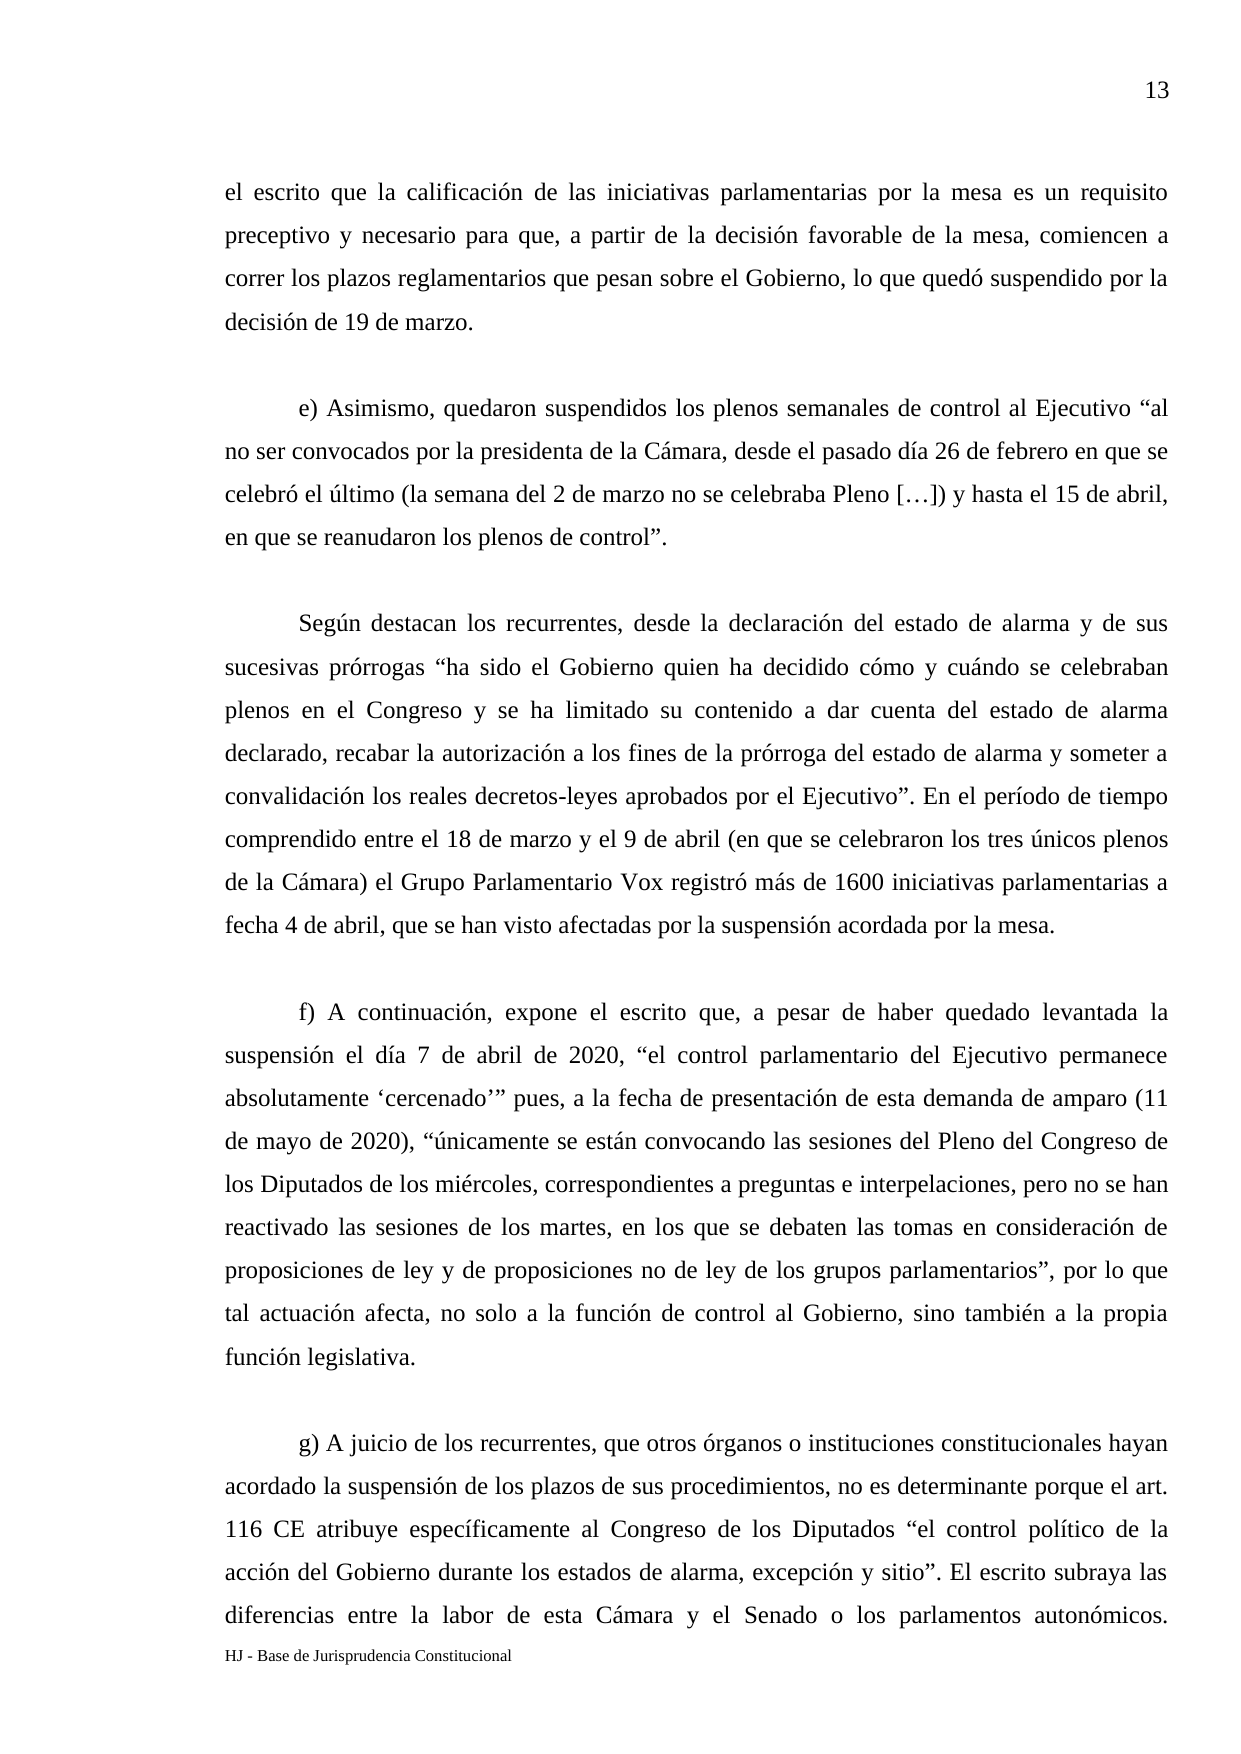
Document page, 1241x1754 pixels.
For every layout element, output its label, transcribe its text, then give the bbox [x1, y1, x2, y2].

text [224, 177, 1169, 335]
text f) A continuación, expone el escrito que, a pesar de haber quedado levantada la suspensión el día 7 de abril de 2020, “el control parlamentario del Ejecutivo permanece absolutamente ‘cercenado’” pues, a la fecha de presentación de esta demanda de amparo (11 de mayo de 2020), “únicamente se están convocando las sesiones del Pleno del Congreso de los Diputados de los miércoles, correspondientes a preguntas e interpelaciones, pero no se han reactivado las sesiones de los martes, en los que se debaten las tomas en consideración de proposiciones de ley y de proposiciones no de ley de los grupos parlamentarios”, por lo que tal actuación afecta, no solo a la función de control al Gobierno, sino también a la propia función legislativa. [224, 997, 1169, 1370]
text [224, 1428, 1169, 1629]
text Según destacan los recurrentes, desde la declaración del estado de alarma y de sus sucesivas prórrogas “ha sido el Gobierno quien ha decidido cómo y cuándo se celebraban plenos en el Congreso y se ha limitado su contenido a dar cuenta del estado de alarma declarado, recabar la autorización a los fines de la prórroga del estado de alarma y someter a convalidación los reales decretos-leyes aprobados por el Ejecutivo”. En el período de tiempo comprendido entre el 18 de marzo y el 9 de abril (en que se celebraron los tres únicos plenos de la Cámara) el Grupo Parlamentario Vox registró más de 1600 iniciativas parlamentarias a fecha 4 de abril, que se han visto afectadas por la suspensión acordada por la mesa. [224, 608, 1169, 939]
text e) Asimismo, quedaron suspendidos los plenos semanales de control al Ejecutivo “al no ser convocados por la presidenta de la Cámara, desde el pasado día 26 de febrero en que se celebró el último (la semana del 2 de marzo no se celebraba Pleno […]) y hasta el 15 de abril, en que se reanudaron los plenos de control”. [224, 393, 1169, 551]
